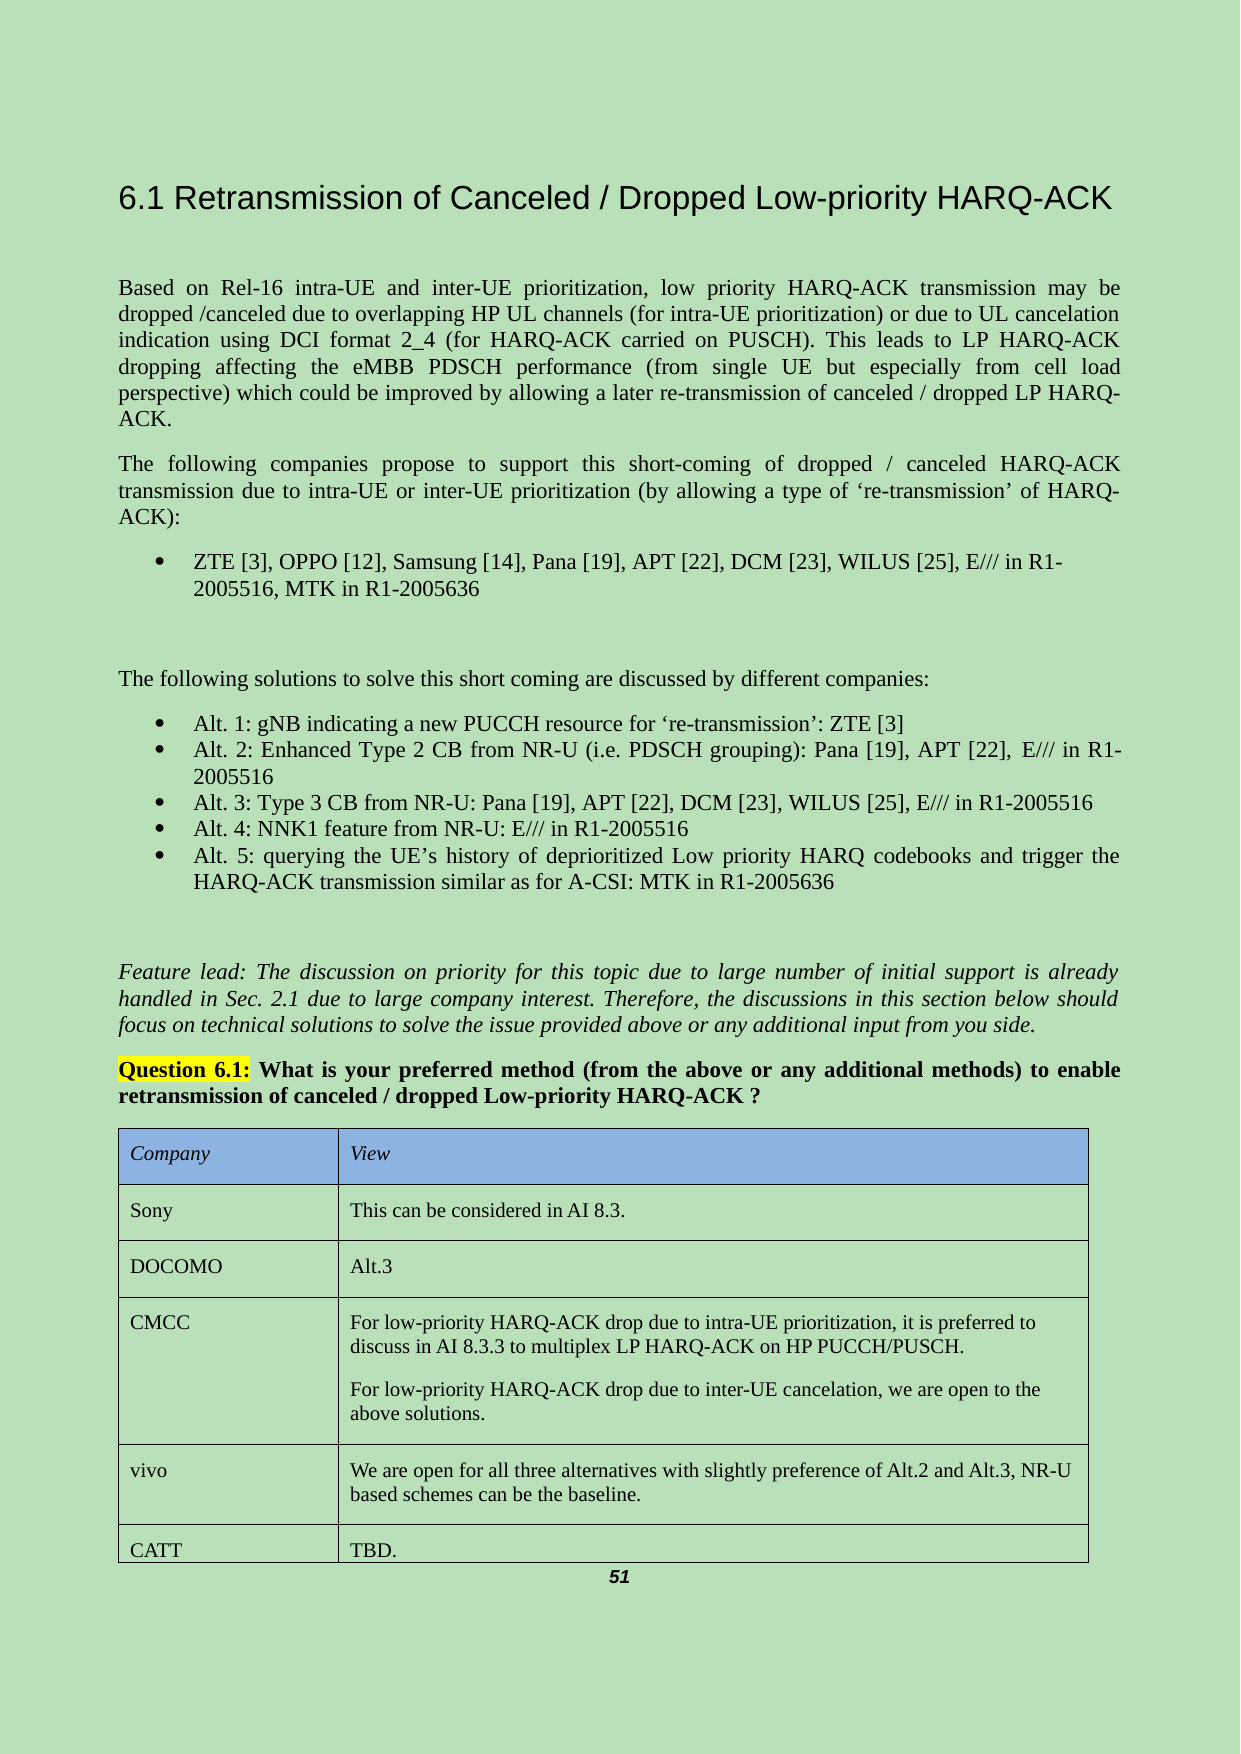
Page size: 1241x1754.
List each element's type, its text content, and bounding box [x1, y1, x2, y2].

list Alt. 5: querying the UE’s history of deprioritized Low priority HARQ codebooks and trigger the HARQ-ACK transmission similar as for A-CSI: MTK in R1-2005636 [156, 842, 1122, 894]
list Alt. 4: NNK1 feature from NR-U: E/// in R1-2005516 [156, 815, 1122, 842]
table_cell vivo [119, 1445, 338, 1524]
table_cell For low-priority HARQ-ACK drop due to intra-UE prioritization, it is preferred to discuss in AI 8.3.3 to multiplex LP HARQ-ACK on HP PUCCH/PUSCH. For low-priority HARQ-ACK drop due to inter-UE cancelation, we are open to the above solutions. [339, 1298, 1088, 1444]
table_header View [339, 1129, 1088, 1184]
list Alt. 1: gNB indicating a new PUCCH resource for ‘re-transmission’: ZTE [3] [156, 710, 1122, 736]
table_cell DOCOMO [119, 1241, 338, 1297]
text Based on Rel-16 intra-UE and inter-UE prioritization, low priority HARQ-ACK transmission may be dropped /canceled due to overlapping HP UL channels (for intra-UE prioritization) or due to UL cancelation indication using DCI format 2_4 (for HARQ-ACK carried on PUSCH). This leads to LP HARQ-ACK dropping affecting the eMBB PDSCH performance (from single UE but especially from cell load perspective) which could be improved by allowing a later re-transmission of canceled / dropped LP HARQ-ACK. [118, 274, 1122, 432]
table_cell TBD. [339, 1525, 1088, 1562]
table_cell CATT [119, 1525, 338, 1562]
text Question 6.1: What is your preferred method (from the above or any additional methods) to enable retransmission of canceled / dropped Low-priority HARQ-ACK ? [118, 1056, 1122, 1109]
list ZTE [3], OPPO [12], Samsung [14], Pana [19], APT [22], DCM [23], WILUS [25], E/// in R1-2005516, MTK in R1-2005636 [156, 548, 1122, 601]
table_cell This can be considered in AI 8.3. [339, 1185, 1088, 1240]
list Alt. 2: Enhanced Type 2 CB from NR-U (i.e. PDSCH grouping): Pana [19], APT [22], E/// in R1-2005516 [156, 736, 1122, 789]
table_cell Sony [119, 1185, 338, 1240]
text The following companies propose to support this short-coming of dropped / canceled HARQ-ACK transmission due to intra-UE or inter-UE prioritization (by allowing a type of ‘re-transmission’ of HARQ-ACK): [118, 451, 1122, 529]
list Alt. 3: Type 3 CB from NR-U: Pana [19], APT [22], DCM [23], WILUS [25], E/// in R1-2005516 [156, 789, 1122, 815]
subtitle 6.1 Retransmission of Canceled / Dropped Low-priority HARQ-ACK [118, 178, 1122, 255]
text The following solutions to solve this short coming are discussed by different companies: [118, 665, 1122, 691]
table_cell We are open for all three alternatives with slightly preference of Alt.2 and Alt.3, NR-U based schemes can be the baseline. [339, 1445, 1088, 1524]
table_header Company [119, 1129, 338, 1184]
table_cell CMCC [119, 1298, 338, 1444]
table_cell Alt.3 [339, 1241, 1088, 1297]
text Feature lead: The discussion on priority for this topic due to large number of initial support is already handled in Sec. 2.1 due to large company interest. Therefore, the discussions in this section below should focus on technical solutions to solve the issue provided above or any additional input from you side. [118, 958, 1122, 1037]
